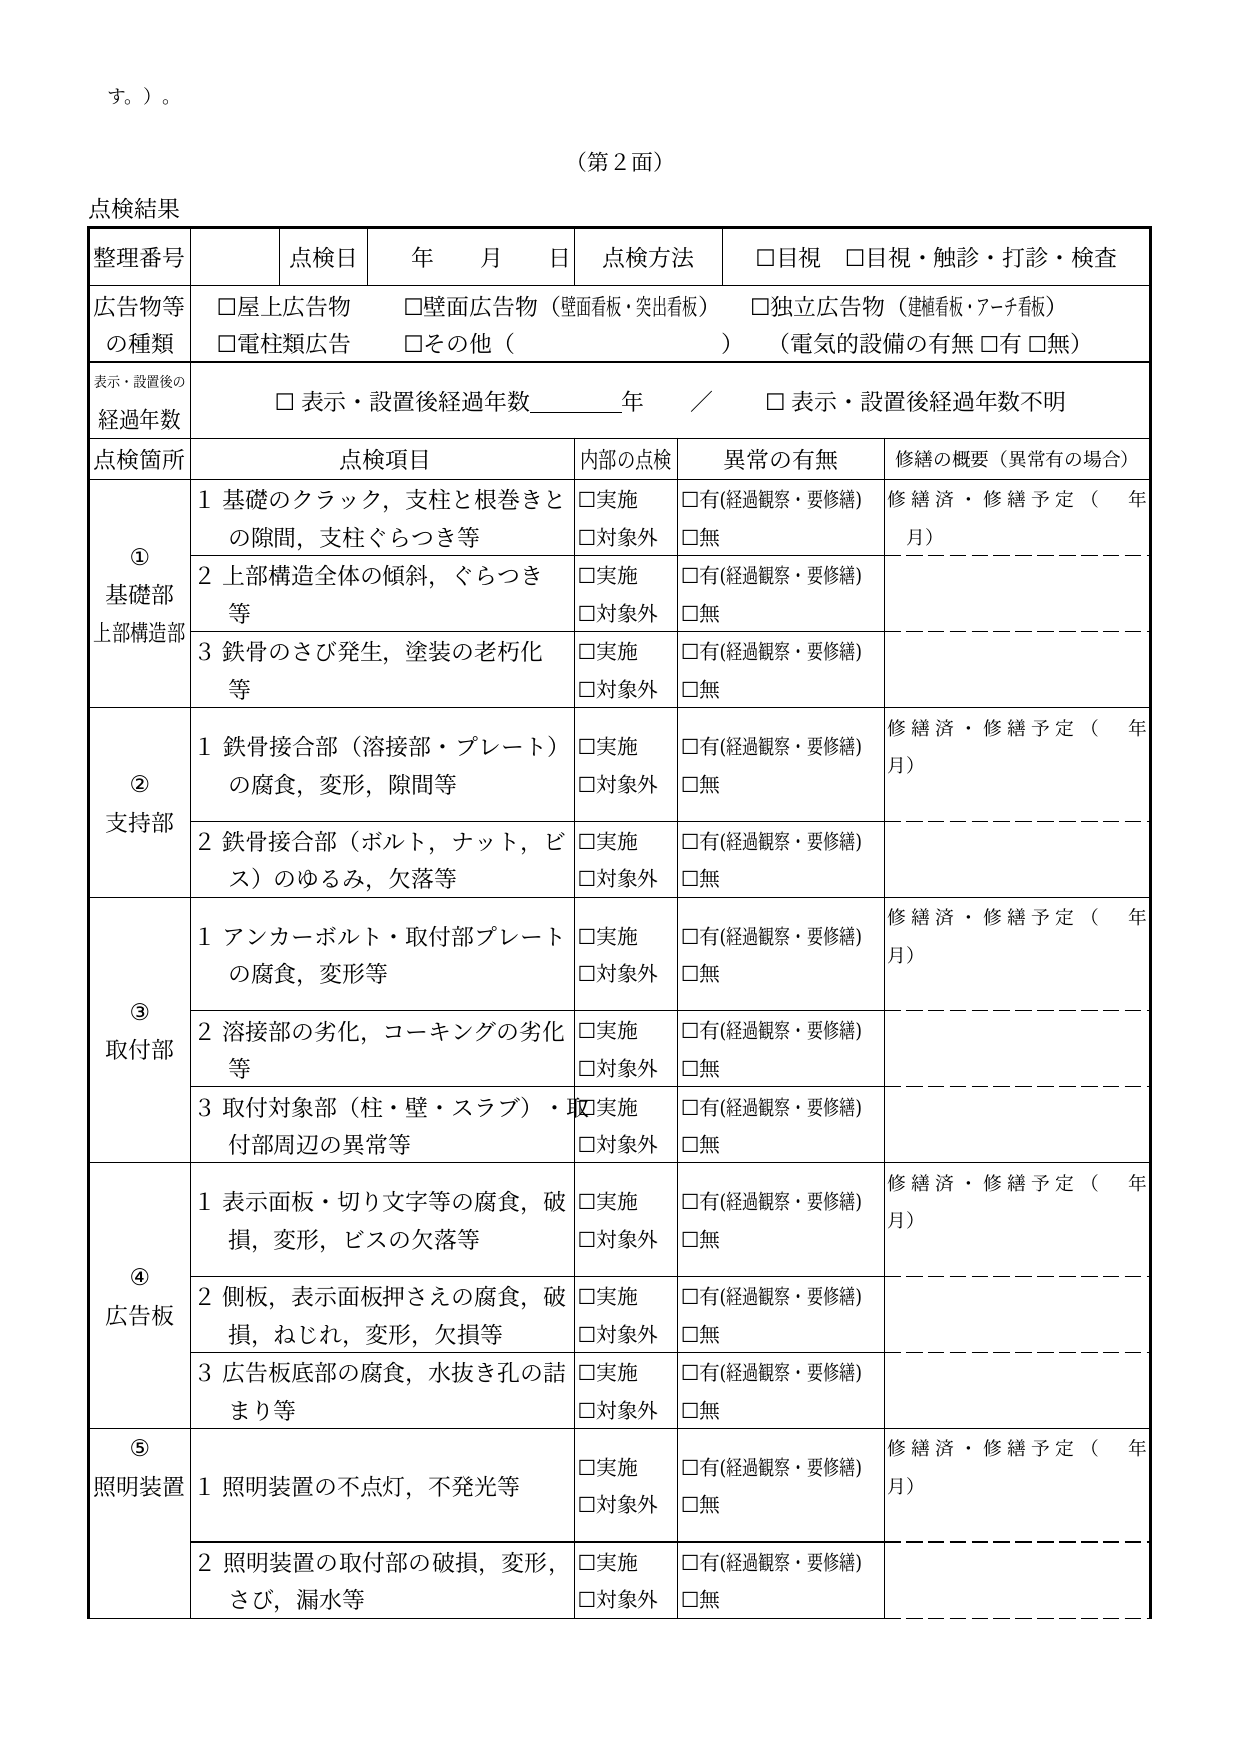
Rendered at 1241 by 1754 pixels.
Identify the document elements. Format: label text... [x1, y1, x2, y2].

table_cell 実施 対象外 [575, 556, 677, 631]
table_cell 点検箇所 [90, 439, 190, 479]
table_cell ④ 広告板 [90, 1163, 190, 1428]
table_cell １ アンカーボルト・取付部プレートの腐食，変形等 [191, 898, 574, 1010]
table_header [191, 229, 279, 285]
table_cell 屋上広告物 壁面広告物（壁面看板・突出看板） 独立広告物（建植看板・アーチ看板） 電柱類広告 その他（ ） （電気的設備の有無 有 無） [191, 286, 1149, 361]
table_cell 有(経過観察・要修繕) 無 [678, 1087, 884, 1162]
table_cell 実施 対象外 [575, 898, 677, 1010]
table_cell 有(経過観察・要修繕) 無 [678, 1429, 884, 1541]
table_cell ２ 上部構造全体の傾斜，ぐらつき 等 [191, 556, 574, 631]
table_cell 有(経過観察・要修繕) 無 [678, 708, 884, 821]
table_cell ② 支持部 [90, 708, 190, 897]
table_header 目視 目視・触診・打診・検査 [723, 229, 1149, 285]
table_cell ３ 鉄骨のさび発生，塗装の老朽化 等 [191, 632, 574, 707]
table_cell 実施 対象外 [575, 1353, 677, 1428]
table_cell 有(経過観察・要修繕) 無 [678, 1277, 884, 1352]
table_cell 有(経過観察・要修繕) 無 [678, 1543, 884, 1617]
table_header 年 月 日 [368, 229, 574, 285]
table_cell 実施 対象外 [575, 1011, 677, 1086]
table_cell [885, 1086, 1149, 1162]
table_cell １ 照明装置の不点灯，不発光等 [191, 1429, 574, 1541]
table_cell [885, 631, 1149, 707]
table_cell ２ 溶接部の劣化，コーキングの劣化等 [191, 1011, 574, 1086]
table_cell 有(経過観察・要修繕) 無 [678, 822, 884, 897]
table_cell ２ 鉄骨接合部（ボルト，ナット，ビス）のゆるみ，欠落等 [191, 822, 574, 897]
table_cell [885, 1541, 1149, 1617]
table_cell ３ 広告板底部の腐食，水抜き孔の詰まり等 [191, 1353, 574, 1428]
table_cell 表示・設置後の 経過年数 [90, 363, 190, 437]
table_cell ③ 取付部 [90, 898, 190, 1162]
table_cell 有(経過観察・要修繕) 無 [678, 480, 884, 555]
table_cell ２ 照明装置の取付部の破損，変形，さび，漏水等 [191, 1543, 574, 1617]
table_cell [885, 1352, 1149, 1428]
table_cell ① 基礎部 上部構造部 [90, 480, 190, 707]
table_cell [885, 821, 1149, 897]
table_cell 有(経過観察・要修繕) 無 [678, 632, 884, 707]
table_cell 実施 対象外 [575, 480, 677, 555]
table_cell 実施 対象外 [575, 1087, 677, 1162]
table_cell １ 基礎のクラック，支柱と根巻きとの隙間，支柱ぐらつき等 [191, 480, 574, 555]
table_cell ⑤ 照明装置 [90, 1429, 190, 1617]
table_header 整理番号 [90, 229, 190, 285]
table_cell 実施 対象外 [575, 1543, 677, 1617]
table_cell 実施 対象外 [575, 632, 677, 707]
table_cell 修繕済・修繕予定（ 年 月） [885, 1429, 1149, 1541]
table_cell 広告物等の種類 [90, 286, 190, 361]
table_cell 有(経過観察・要修繕) 無 [678, 1011, 884, 1086]
table_cell 点検項目 [191, 439, 574, 479]
table_cell ２ 側板，表示面板押さえの腐食，破損，ねじれ，変形，欠損等 [191, 1277, 574, 1352]
table_cell 有(経過観察・要修繕) 無 [678, 1163, 884, 1276]
table_cell 内部の点検 [575, 439, 677, 479]
table_header 点検日 [280, 229, 367, 285]
table_cell ３ 取付対象部（柱・壁・スラブ）・取付部周辺の異常等 [191, 1087, 574, 1162]
table_cell 表示・設置後経過年数 年 ／ 表示・設置後経過年数不明 [191, 363, 1149, 437]
table_cell [885, 555, 1149, 631]
table_cell 修繕の概要（異常有の場合） [885, 439, 1149, 479]
table_cell 実施 対象外 [575, 708, 677, 821]
table_cell 有(経過観察・要修繕) 無 [678, 556, 884, 631]
table_cell 実施 対象外 [575, 822, 677, 897]
text 点検結果 [89, 189, 1152, 226]
table_cell 異常の有無 [678, 439, 884, 479]
table_cell 実施 対象外 [575, 1277, 677, 1352]
table_cell 有(経過観察・要修繕) 無 [678, 898, 884, 1010]
table_cell 有(経過観察・要修繕) 無 [678, 1353, 884, 1428]
table_cell [885, 1010, 1149, 1086]
table_cell 実施 対象外 [575, 1163, 677, 1276]
table_cell １ 鉄骨接合部（溶接部・プレート）の腐食，変形，隙間等 [191, 708, 574, 821]
table_cell １ 表示面板・切り文字等の腐食，破損，変形，ビスの欠落等 [191, 1163, 574, 1276]
table_cell 修繕済・修繕予定（ 年 月） [885, 1163, 1149, 1276]
table_header 点検方法 [575, 229, 722, 285]
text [89, 76, 1152, 114]
table_cell 修繕済・修繕予定（ 年 月） [885, 480, 1149, 555]
table_cell 実施 対象外 [575, 1429, 677, 1541]
table_cell [885, 1276, 1149, 1352]
table_cell 修繕済・修繕予定（ 年 月） [885, 898, 1149, 1010]
table_cell 修繕済・修繕予定（ 年 月） [885, 708, 1149, 821]
